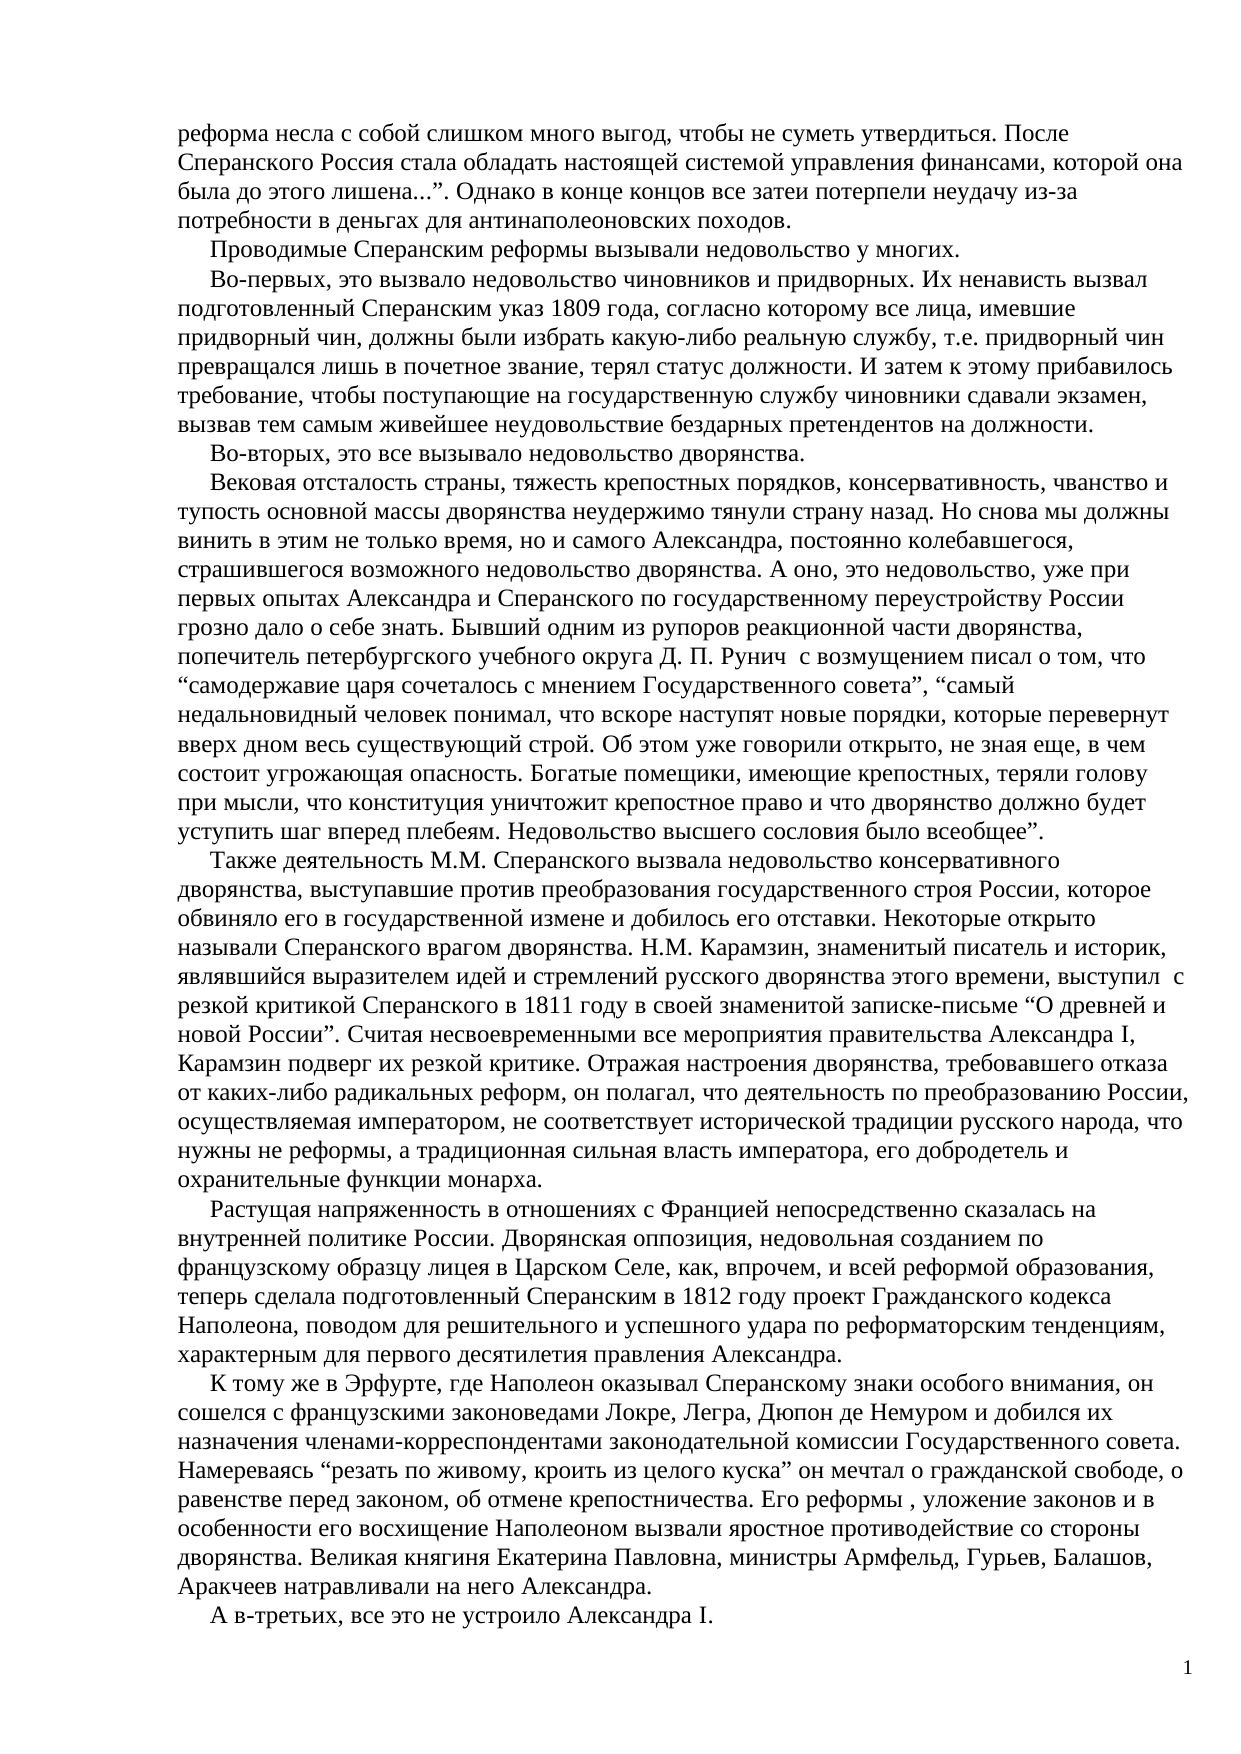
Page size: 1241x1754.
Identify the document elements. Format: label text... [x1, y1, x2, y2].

text Во-вторых, это все вызывало недовольство дворянства. [177, 438, 1193, 467]
text Вековая отсталость страны, тяжесть крепостных порядков, консервативность, чванство и тупость основной массы дворянства неудержимо тянули страну назад. Но снова мы должны винить в этим не только время, но и самого Александра, постоянно колебавшегося, страшившегося возможного недовольство дворянства. А оно, это недовольство, уже при первых опытах Александра и Сперанского по государственному переустройству России грозно дало о себе знать. Бывший одним из рупоров реакционной части дворянства, попечитель петербургского учебного округа Д. П. Рунич с возмущением писал о том, что “самодержавие царя сочеталось с мнением Государственного совета”, “самый недальновидный человек понимал, что вскоре наступят новые порядки, которые перевернут вверх дном весь существующий строй. Об этом уже говорили открыто, не зная еще, в чем состоит угрожающая опасность. Богатые помещики, имеющие крепостных, теряли голову при мысли, что конституция уничтожит крепостное право и что дворянство должно будет уступить шаг вперед плебеям. Недовольство высшего сословия было всеобщее”. [177, 467, 1193, 845]
text Проводимые Сперанским реформы вызывали недовольство у многих. [177, 234, 1193, 263]
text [177, 118, 1193, 234]
text Также деятельность М.М. Сперанского вызвала недовольство консервативного дворянства, выступавшие против преобразования государственного строя России, которое обвиняло его в государственной измене и добилось его отставки. Некоторые открыто называли Сперанского врагом дворянства. Н.М. Карамзин, знаменитый писатель и историк, являвшийся выразителем идей и стремлений русского дворянства этого времени, выступил с резкой критикой Сперанского в 1811 году в своей знаменитой записке-письме “О древней и новой России”. Считая несвоевременными все мероприятия правительства Александра I, Карамзин подверг их резкой критике. Отражая настроения дворянства, требовавшего отказа от каких-либо радикальных реформ, он полагал, что деятельность по преобразованию России, осуществляемая императором, не соответствует исторической традиции русского народа, что нужны не реформы, а традиционная сильная власть императора, его добродетель и охранительные функции монарха. [177, 845, 1193, 1193]
text А в-третьих, все это не устроило Александра I. [177, 1600, 1193, 1629]
text Во-первых, это вызвало недовольство чиновников и придворных. Их ненависть вызвал подготовленный Сперанским указ 1809 года, согласно которому все лица, имевшие придворный чин, должны были избрать какую-либо реальную службу, т.е. придворный чин превращался лишь в почетное звание, терял статус должности. И затем к этому прибавилось требование, чтобы поступающие на государственную службу чиновники сдавали экзамен, вызвав тем самым живейшее неудовольствие бездарных претендентов на должности. [177, 263, 1193, 438]
text Растущая напряженность в отношениях с Францией непосредственно сказалась на внутренней политике России. Дворянская оппозиция, недовольная созданием по французскому образцу лицея в Царском Селе, как, впрочем, и всей реформой образования, теперь сделала подготовленный Сперанским в 1812 году проект Гражданского кодекса Наполеона, поводом для решительного и успешного удара по реформаторским тенденциям, характерным для первого десятилетия правления Александра. [177, 1193, 1193, 1368]
text К тому же в Эрфурте, где Наполеон оказывал Сперанскому знаки особого внимания, он сошелся с французскими законоведами Локре, Легра, Дюпон де Немуром и добился их назначения членами-корреспондентами законодательной комиссии Государственного совета. Намереваясь “резать по живому, кроить из целого куска” он мечтал о гражданской свободе, о равенстве перед законом, об отмене крепостничества. Его реформы , уложение законов и в особенности его восхищение Наполеоном вызвали яростное противодействие со стороны дворянства. Великая княгиня Екатерина Павловна, министры Армфельд, Гурьев, Балашов, Аракчеев натравливали на него Александра. [177, 1368, 1193, 1600]
